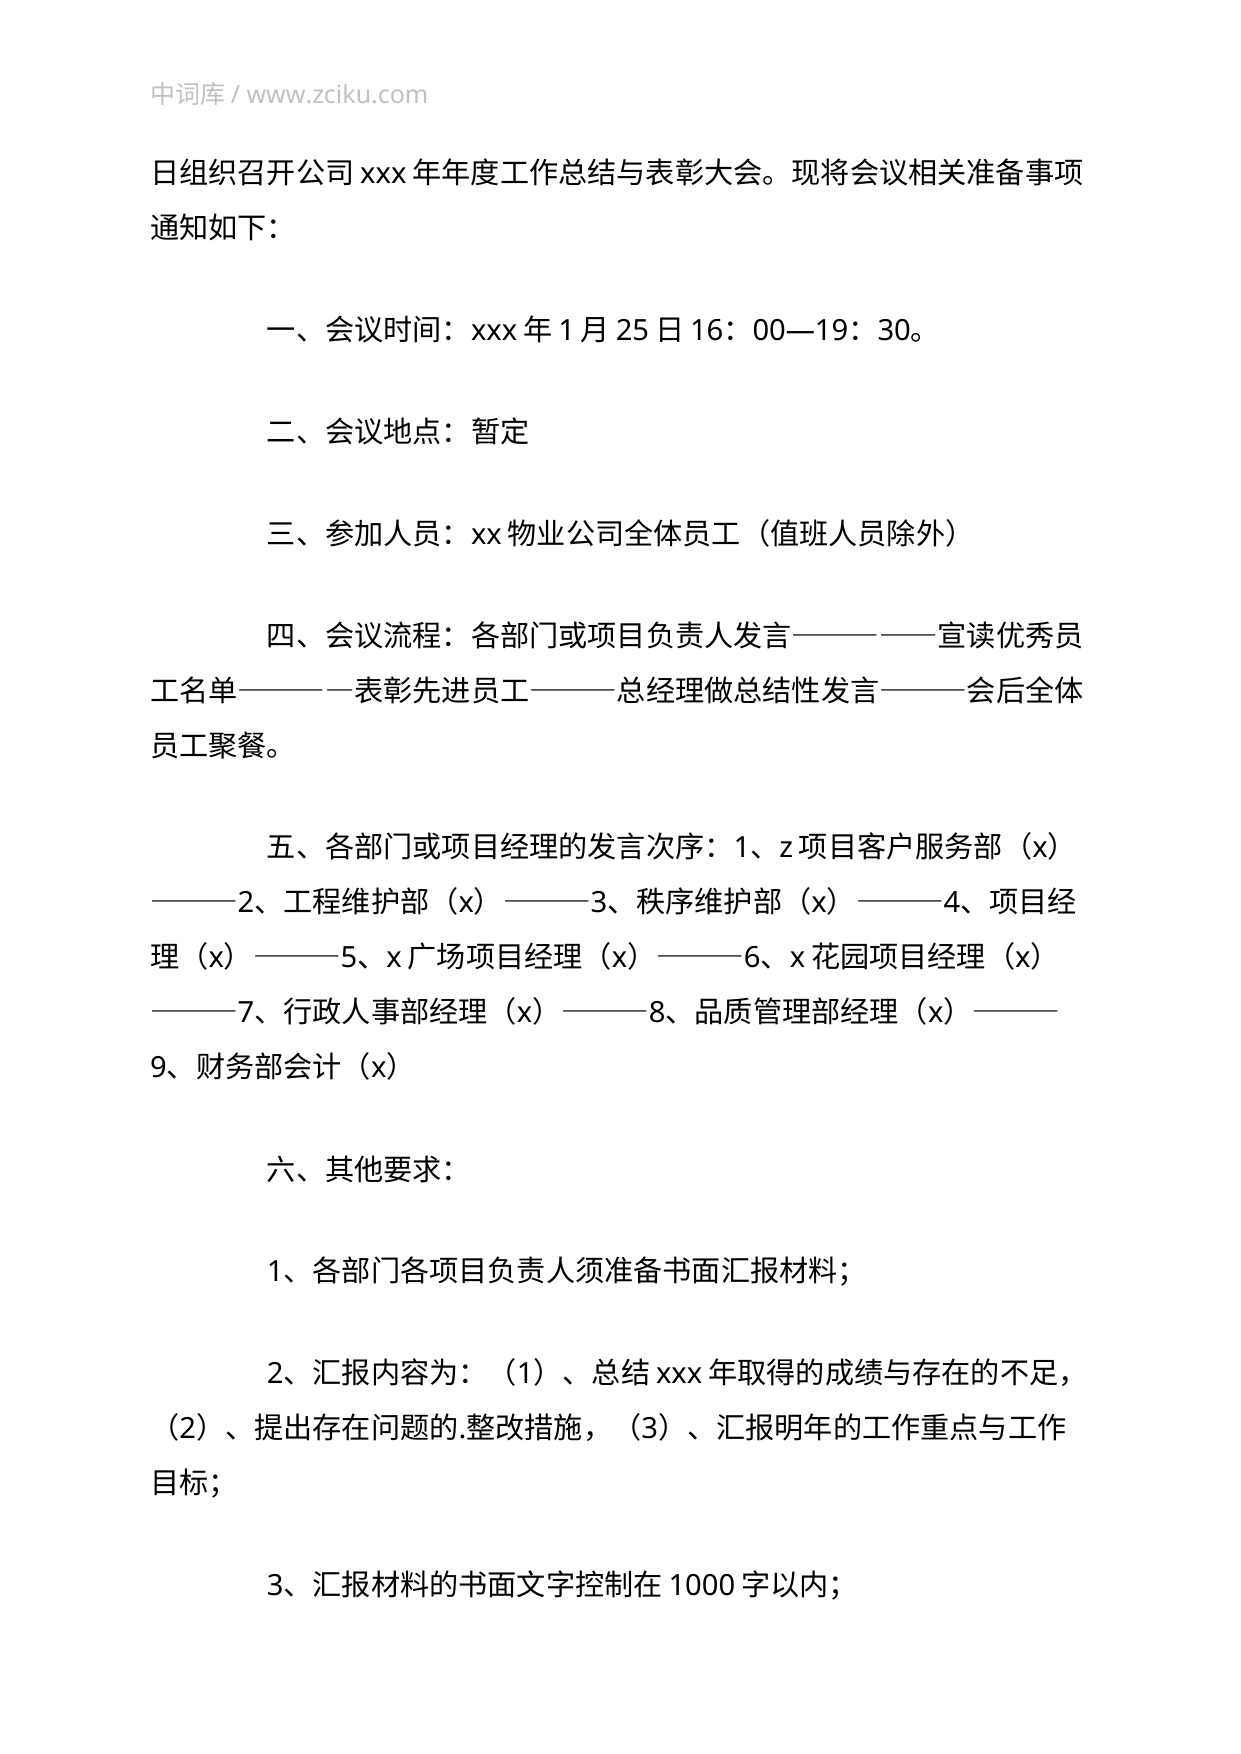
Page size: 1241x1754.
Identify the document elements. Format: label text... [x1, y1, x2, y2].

text 一、会议时间：xxx年1月25日16：00—19：30。 [150, 307, 1090, 349]
text 二、会议地点：暂定 [150, 409, 1090, 451]
text 1、各部门各项目负责人须准备书面汇报材料； [150, 1248, 1090, 1290]
text 三、参加人员：xx物业公司全体员工（值班人员除外） [150, 511, 1090, 553]
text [150, 150, 1090, 247]
text 四、会议流程：各部门或项目负责人发言—————宣读优秀员工名单————表彰先进员工———总经理做总结性发言———会后全体员工聚餐。 [150, 612, 1090, 764]
text 六、其他要求： [150, 1146, 1090, 1188]
text 2、汇报内容为：（1）、总结xxx年取得的成绩与存在的不足，（2）、提出存在问题的.整改措施，（3）、汇报明年的工作重点与工作目标； [150, 1350, 1090, 1502]
text 五、各部门或项目经理的发言次序：1、z项目客户服务部（x）———2、工程维护部（x）———3、秩序维护部（x）———4、项目经理（x）———5、x广场项目经理（x）———6、x花园项目经理（x）———7、行政人事部经理（x）———8、品质管理部经理（x）———9、财务部会计（x） [150, 824, 1090, 1086]
text 3、汇报材料的书面文字控制在1000字以内； [150, 1562, 1090, 1604]
